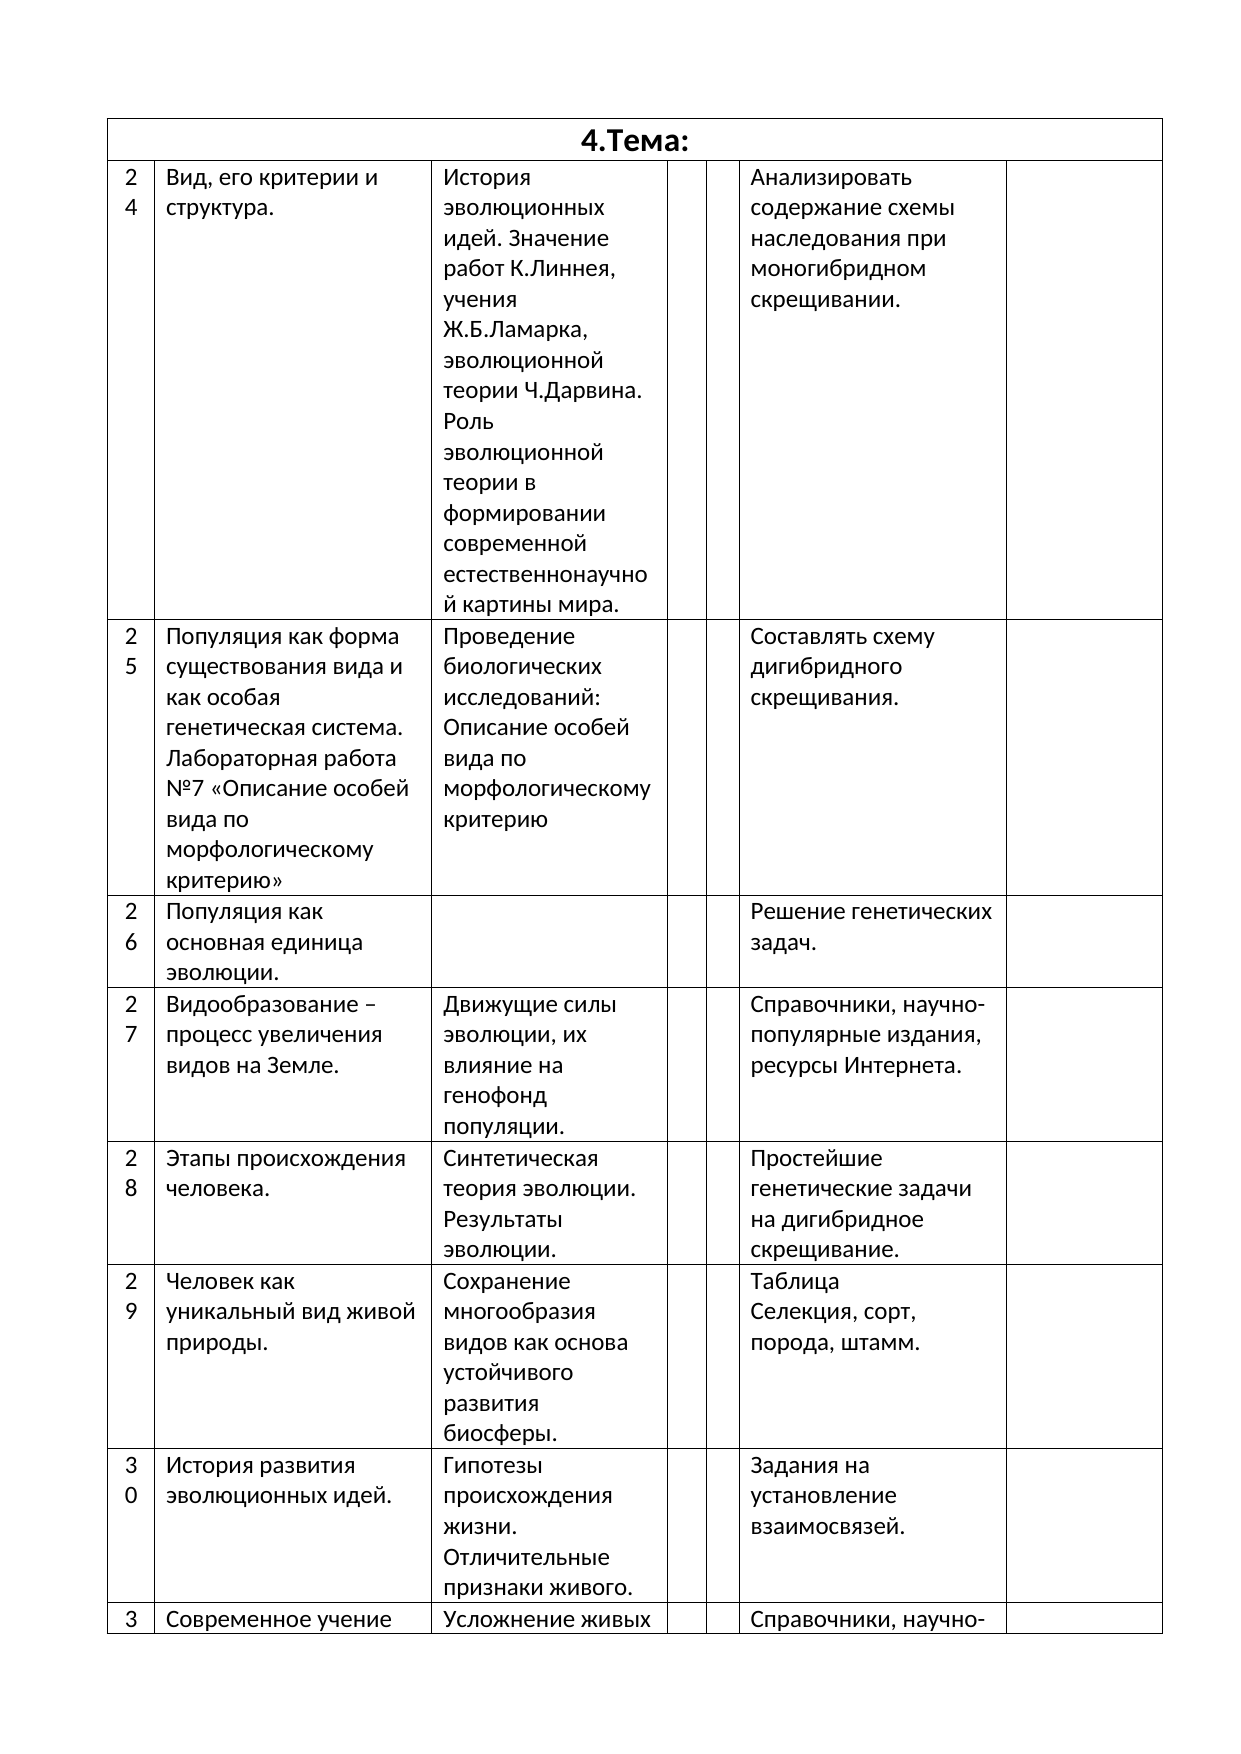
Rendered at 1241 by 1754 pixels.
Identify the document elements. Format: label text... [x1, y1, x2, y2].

table_cell 30 [108, 1449, 154, 1602]
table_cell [740, 1603, 1006, 1633]
table_cell [707, 161, 739, 619]
table_cell Этапы происхождения человека. [155, 1142, 431, 1264]
table_cell 26 [108, 896, 154, 987]
table_cell История эволюционных идей. Значение работ К.Линнея, учения Ж.Б.Ламарка, эволюционной теории Ч.Дарвина. Роль эволюционной теории в формировании современной естественнонаучной картины мира. [432, 161, 667, 619]
table_cell [1007, 896, 1162, 987]
table_cell 4.Тема: [108, 119, 1162, 160]
table_cell [707, 1603, 739, 1633]
table_cell Проведение биологических исследований: Описание особей вида по морфологическому критерию [432, 620, 667, 894]
table_cell Анализировать содержание схемы наследования при моногибридном скрещивании. [740, 161, 1006, 619]
table_cell Задания на установление взаимосвязей. [740, 1449, 1006, 1602]
table_cell [1007, 1449, 1162, 1602]
table_cell Таблица Селекция, сорт, порода, штамм. [740, 1265, 1006, 1448]
table_cell [1007, 1603, 1162, 1633]
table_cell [155, 1603, 431, 1633]
table_cell [1007, 1142, 1162, 1264]
table_cell 24 [108, 161, 154, 619]
table_cell Справочники, научно-популярные издания, ресурсы Интернета. [740, 988, 1006, 1141]
table_cell 31 [108, 1603, 154, 1633]
table_cell Человек как уникальный вид живой природы. [155, 1265, 431, 1448]
table_cell 29 [108, 1265, 154, 1448]
table_cell [1007, 620, 1162, 894]
table_cell Гипотезы происхождения жизни. Отличительные признаки живого. [432, 1449, 667, 1602]
table_cell [707, 1142, 739, 1264]
table_cell [668, 988, 706, 1141]
table_cell [707, 620, 739, 894]
table_cell 28 [108, 1142, 154, 1264]
table_cell [668, 620, 706, 894]
table_cell Составлять схему дигибридного скрещивания. [740, 620, 1006, 894]
table_cell Простейшие генетические задачи на дигибридное скрещивание. [740, 1142, 1006, 1264]
table_cell [1007, 161, 1162, 619]
table_cell История развития эволюционных идей. [155, 1449, 431, 1602]
table_cell [668, 1142, 706, 1264]
table_cell [668, 1265, 706, 1448]
table_cell [668, 1449, 706, 1602]
table_cell [432, 896, 667, 987]
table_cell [432, 1603, 667, 1633]
table_cell 25 [108, 620, 154, 894]
table_cell [668, 161, 706, 619]
table_cell 27 [108, 988, 154, 1141]
table_cell [1007, 1265, 1162, 1448]
table_cell Вид, его критерии и структура. [155, 161, 431, 619]
table_cell [707, 1449, 739, 1602]
table_cell Популяция как основная единица эволюции. [155, 896, 431, 987]
table_cell Синтетическая теория эволюции. Результаты эволюции. [432, 1142, 667, 1264]
table_cell [668, 896, 706, 987]
table_cell Популяция как форма существования вида и как особая генетическая система. Лабораторная работа №7 «Описание особей вида по морфологическому критерию» [155, 620, 431, 894]
table_cell [707, 1265, 739, 1448]
table_cell Сохранение многообразия видов как основа устойчивого развития биосферы. [432, 1265, 667, 1448]
table_cell Движущие силы эволюции, их влияние на генофонд популяции. [432, 988, 667, 1141]
table_cell [668, 1603, 706, 1633]
table_cell Видообразование – процесс увеличения видов на Земле. [155, 988, 431, 1141]
table_cell [707, 896, 739, 987]
table_cell Решение генетических задач. [740, 896, 1006, 987]
table_cell [1007, 988, 1162, 1141]
table_cell [707, 988, 739, 1141]
